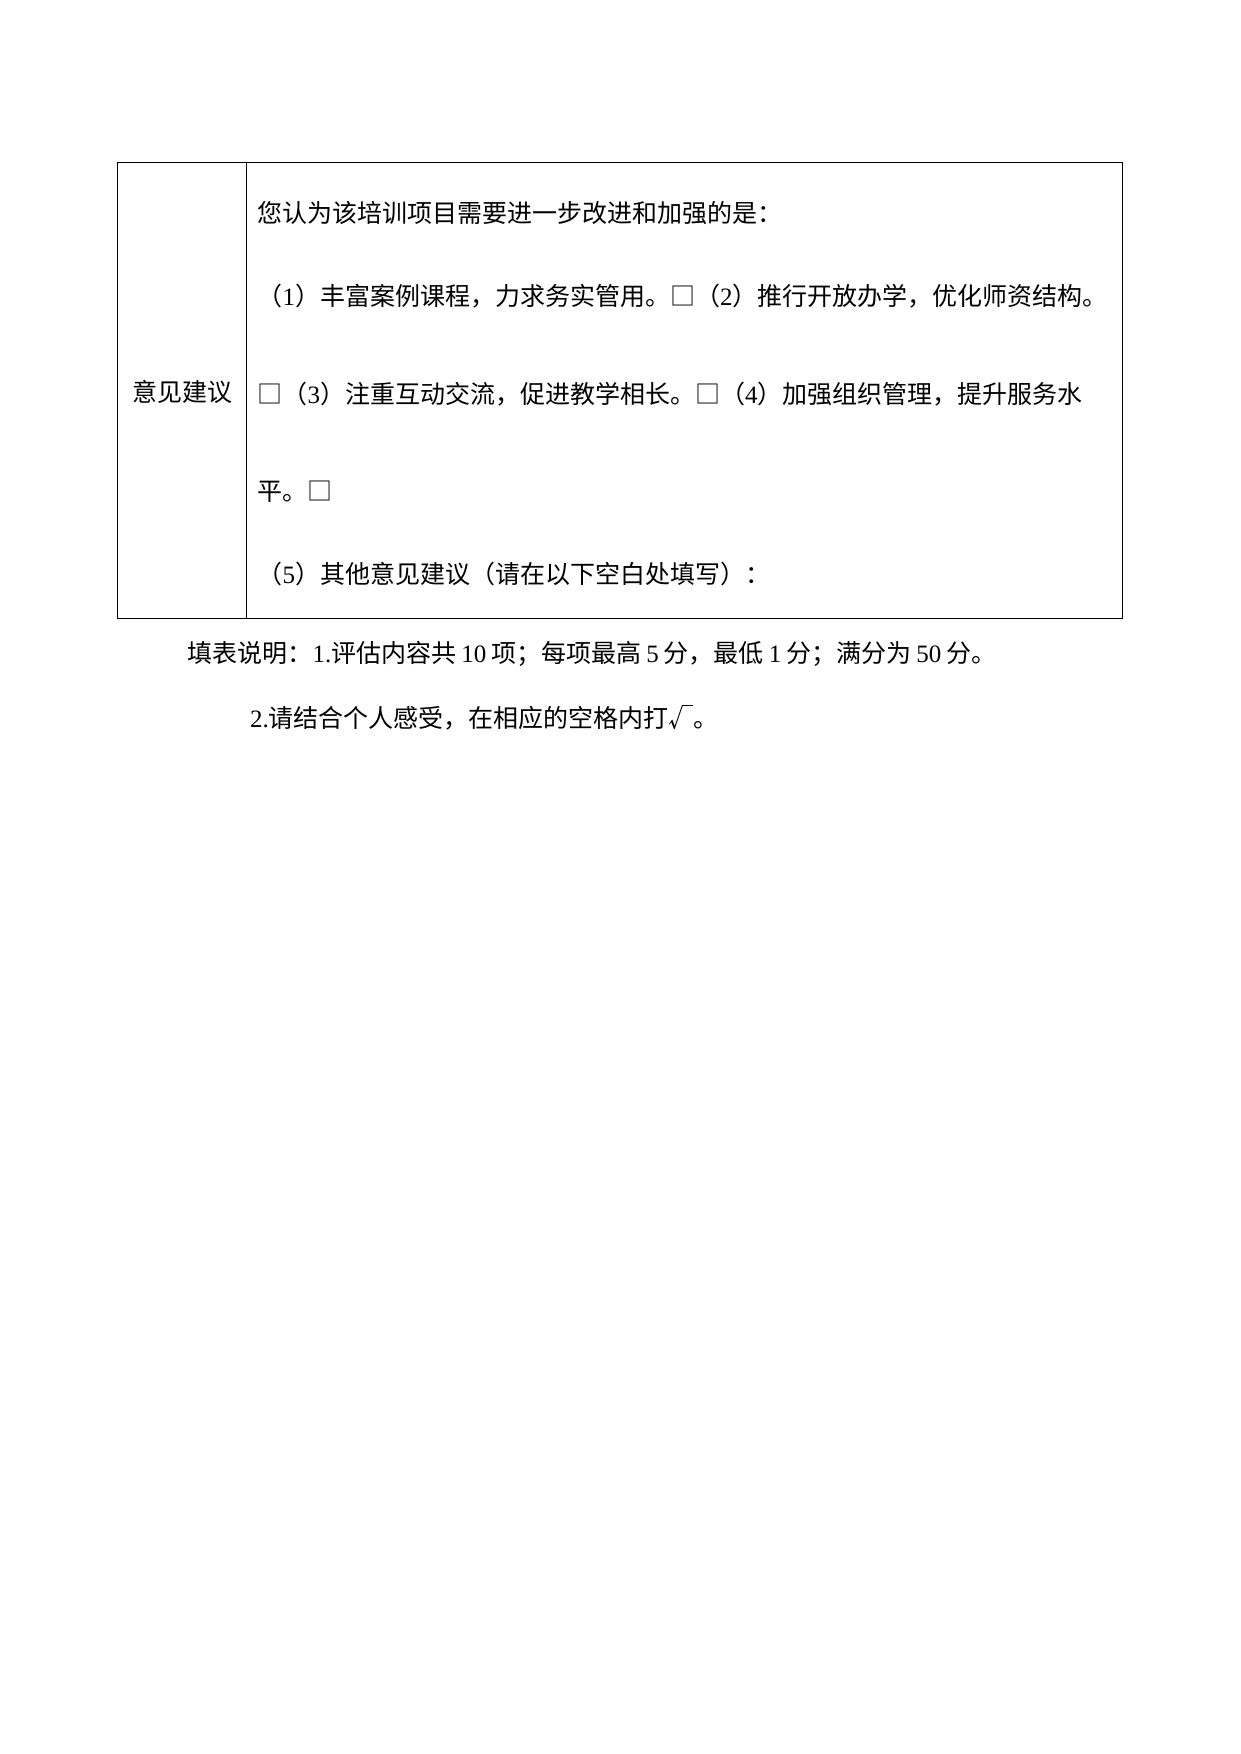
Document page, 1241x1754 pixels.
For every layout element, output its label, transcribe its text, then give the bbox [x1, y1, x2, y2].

table_cell 您认为该培训项目需要进一步改进和加强的是： （1）丰富案例课程，力求务实管用。□（2）推行开放办学，优化师资结构。□（3）注重互动交流，促进教学相长。□（4）加强组织管理，提升服务水平。□ （5）其他意见建议（请在以下空白处填写）： [247, 163, 1122, 618]
text 2.请结合个人感受，在相应的空格内打√。 [187, 684, 1053, 749]
text 填表说明：1.评估内容共10项；每项最高5分，最低1分；满分为50分。 [187, 619, 1053, 684]
table_cell 意见建议 [118, 163, 246, 618]
